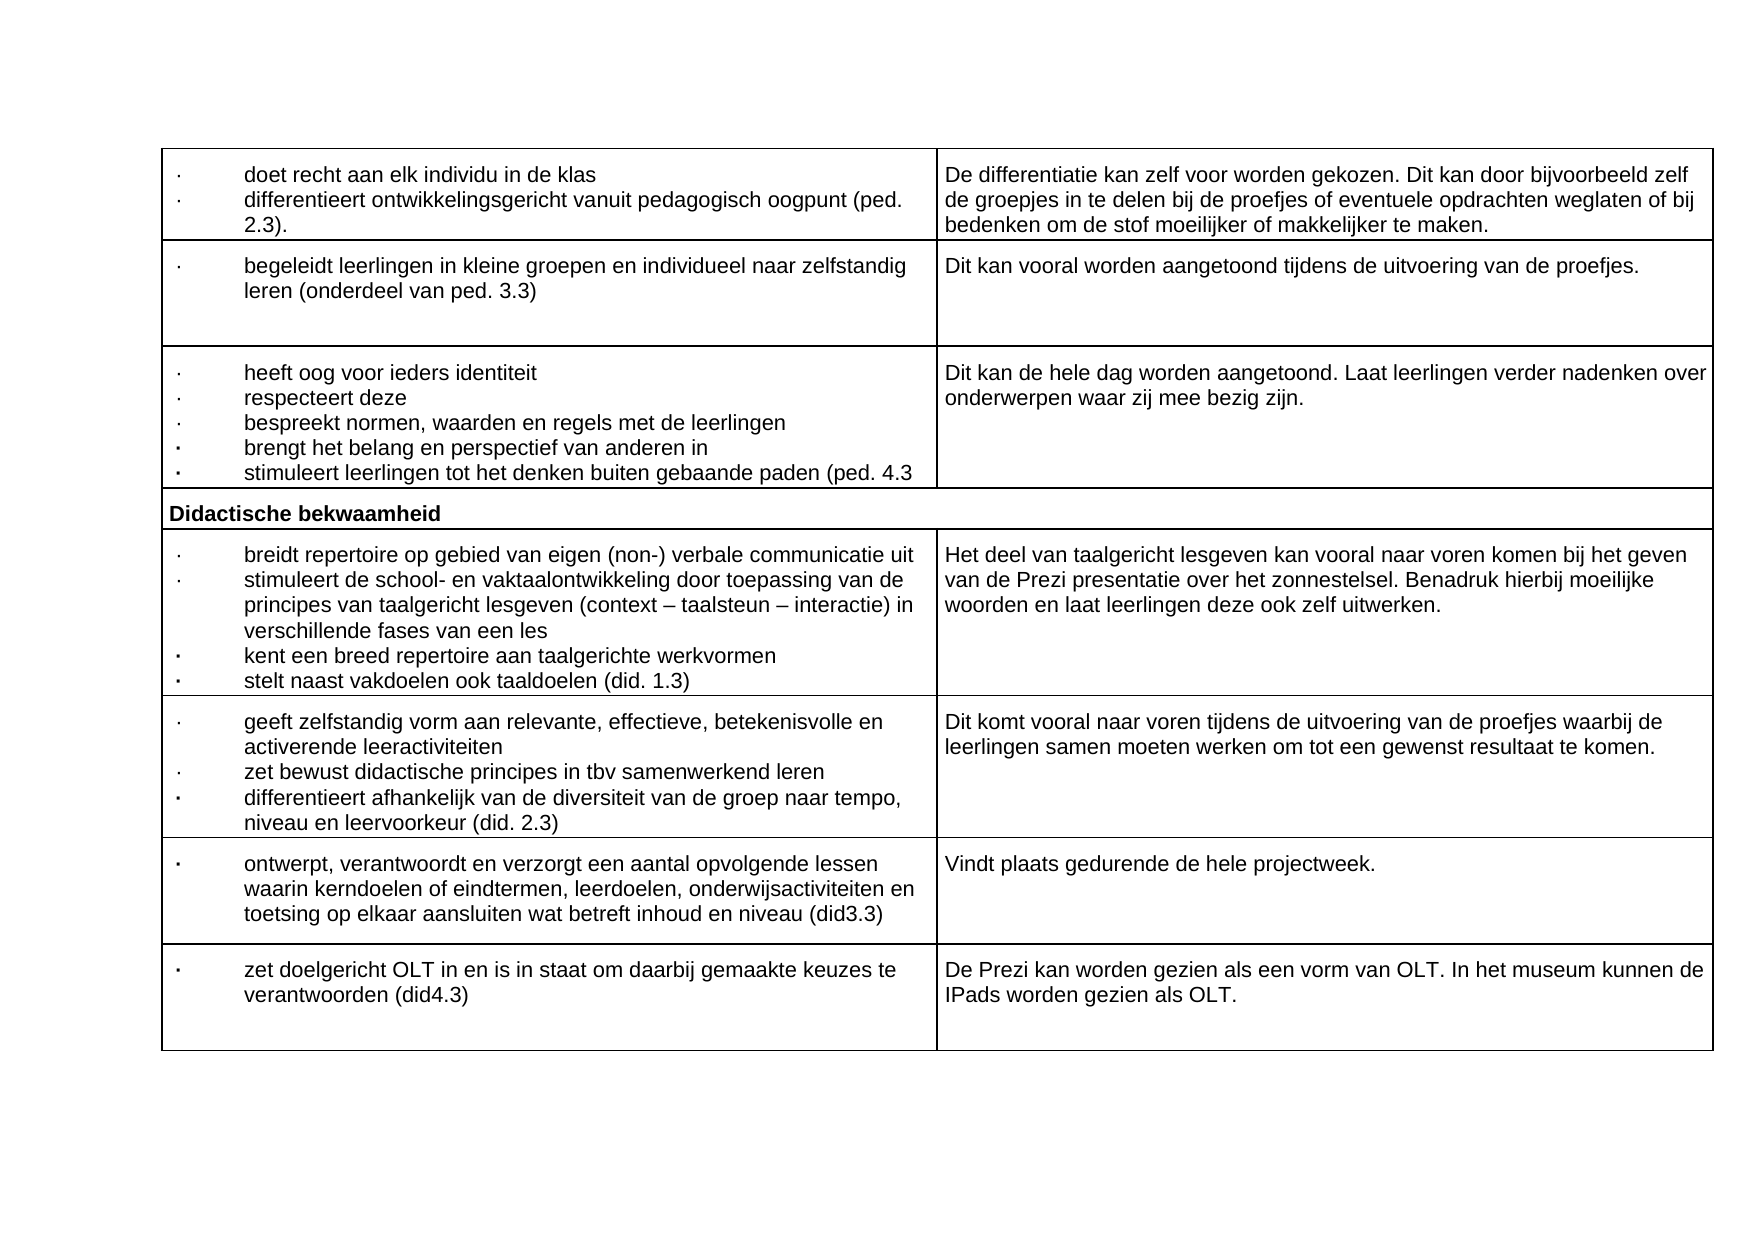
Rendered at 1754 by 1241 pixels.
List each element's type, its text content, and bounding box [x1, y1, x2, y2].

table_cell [163, 149, 936, 239]
table_cell heeft oog voor ieders identiteit respecteert deze bespreekt normen, waarden en regels met de leerlingen brengt het belang en perspectief van anderen in stimuleert leerlingen tot het denken buiten gebaande paden (ped. 4.3 [163, 347, 936, 487]
table_cell Didactische bekwaamheid [163, 489, 1712, 528]
table_cell Dit komt vooral naar voren tijdens de uitvoering van de proefjes waarbij de leerlingen samen moeten werken om tot een gewenst resultaat te komen. [938, 696, 1712, 836]
table_cell Dit kan vooral worden aangetoond tijdens de uitvoering van de proefjes. [938, 241, 1712, 345]
table_cell Vindt plaats gedurende de hele projectweek. [938, 838, 1712, 943]
table_cell begeleidt leerlingen in kleine groepen en individueel naar zelfstandig leren (onderdeel van ped. 3.3) [163, 241, 936, 345]
table_cell Het deel van taalgericht lesgeven kan vooral naar voren komen bij het geven van de Prezi presentatie over het zonnestelsel. Benadruk hierbij moeilijke woorden en laat leerlingen deze ook zelf uitwerken. [938, 530, 1712, 695]
table_cell Dit kan de hele dag worden aangetoond. Laat leerlingen verder nadenken over onderwerpen waar zij mee bezig zijn. [938, 347, 1712, 487]
table_cell breidt repertoire op gebied van eigen (non-) verbale communicatie uit stimuleert de school- en vaktaalontwikkeling door toepassing van de principes van taalgericht lesgeven (context – taalsteun – interactie) in verschillende fases van een les kent een breed repertoire aan taalgerichte werkvormen stelt naast vakdoelen ook taaldoelen (did. 1.3) [163, 530, 936, 695]
table_cell De Prezi kan worden gezien als een vorm van OLT. In het museum kunnen de IPads worden gezien als OLT. [938, 945, 1712, 1049]
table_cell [938, 149, 1712, 239]
table_cell ontwerpt, verantwoordt en verzorgt een aantal opvolgende lessen waarin kerndoelen of eindtermen, leerdoelen, onderwijsactiviteiten en toetsing op elkaar aansluiten wat betreft inhoud en niveau (did3.3) [163, 838, 936, 943]
table_cell zet doelgericht OLT in en is in staat om daarbij gemaakte keuzes te verantwoorden (did4.3) [163, 945, 936, 1049]
table_cell geeft zelfstandig vorm aan relevante, effectieve, betekenisvolle en activerende leeractiviteiten zet bewust didactische principes in tbv samenwerkend leren differentieert afhankelijk van de diversiteit van de groep naar tempo, niveau en leervoorkeur (did. 2.3) [163, 696, 936, 836]
